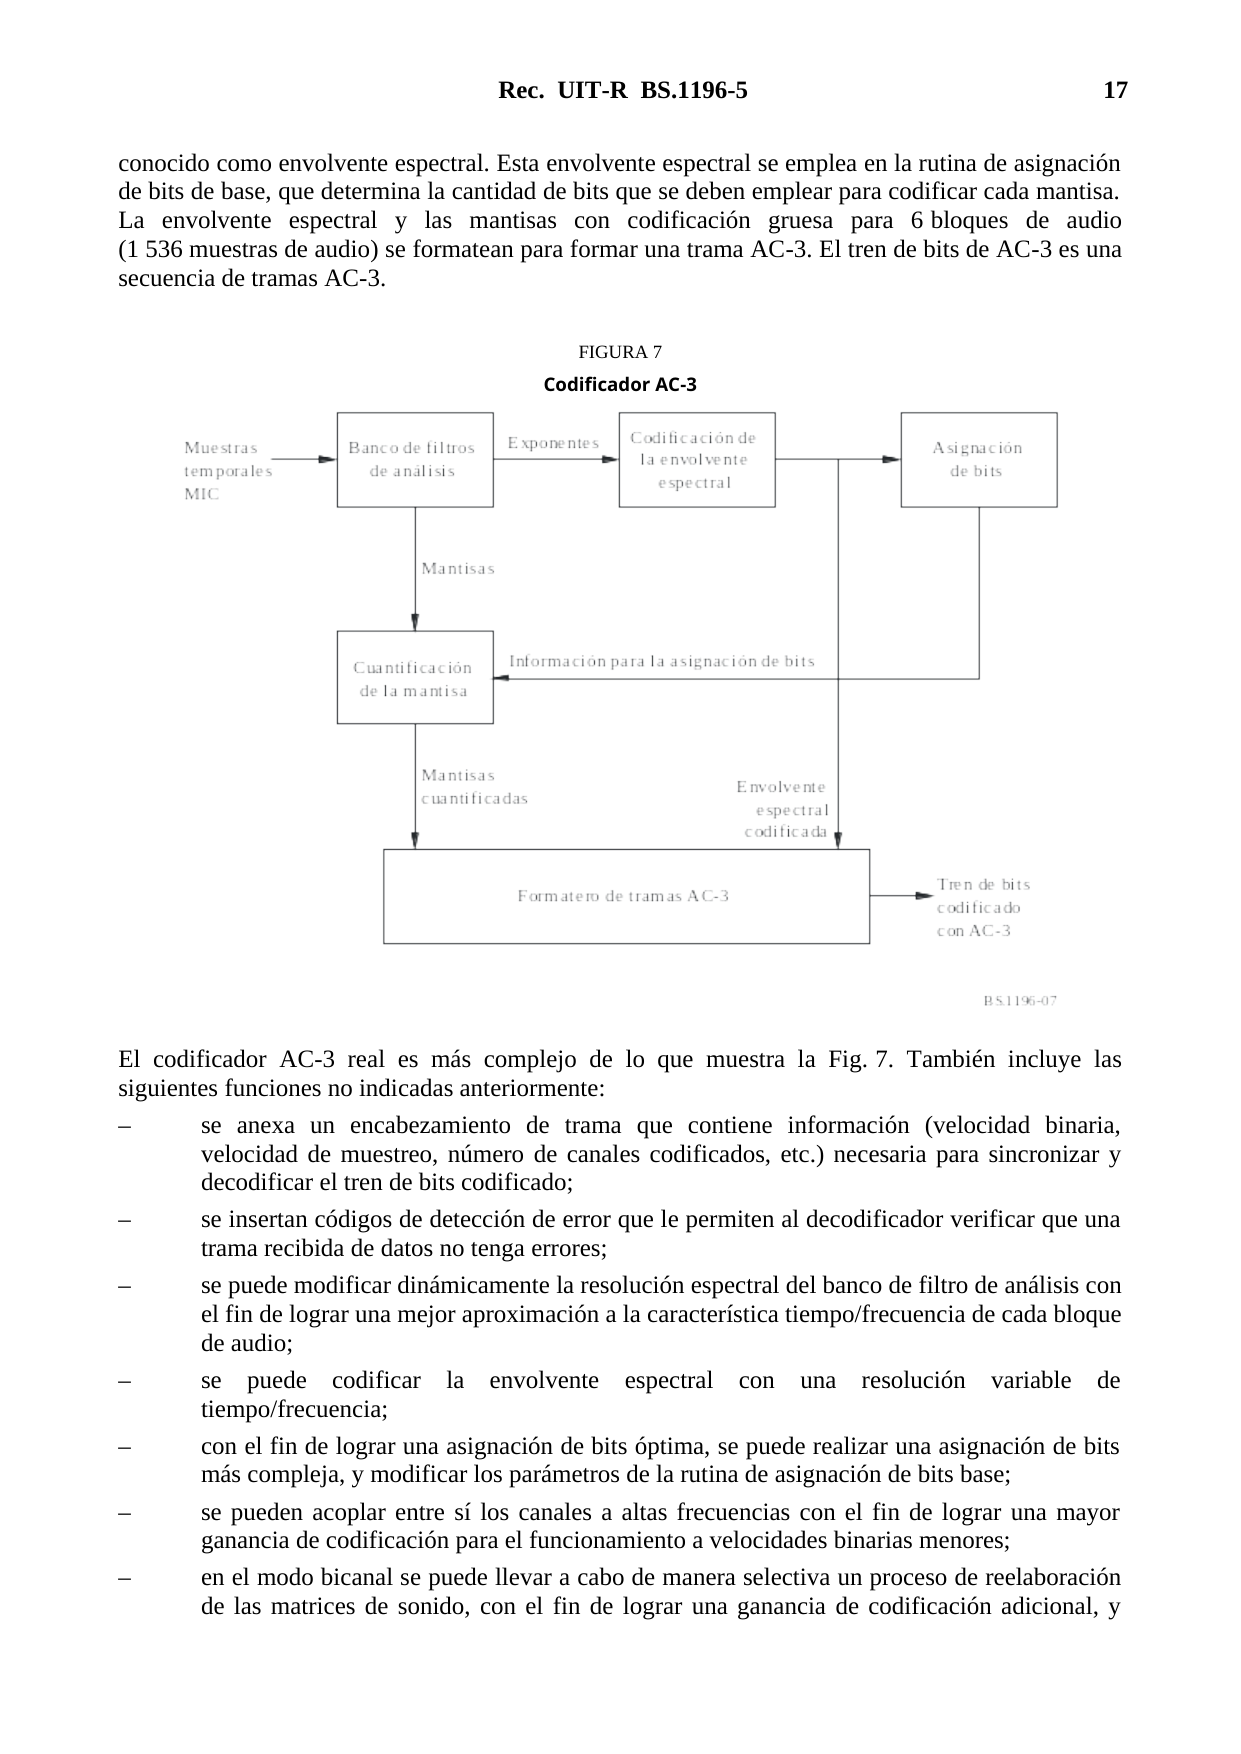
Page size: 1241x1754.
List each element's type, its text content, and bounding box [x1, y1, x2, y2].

text – se insertan códigos de detección de error que le permiten al decodificador verificar que una trama recibida de datos no tenga errores; [118, 1204, 1122, 1262]
title Codificador AC-3 [118, 371, 1122, 397]
text – se puede modificar dinámicamente la resolución espectral del banco de filtro de análisis con el fin de lograr una mejor aproximación a la característica tiempo/frecuencia de cada bloque de audio; [118, 1270, 1122, 1357]
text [118, 1562, 1122, 1620]
text – se anexa un encabezamiento de trama que contiene información (velocidad binaria, velocidad de muestreo, número de canales codificados, etc.) necesaria para sincronizar y decodificar el tren de bits codificado; [118, 1110, 1122, 1196]
text – se pueden acoplar entre sí los canales a altas frecuencias con el fin de lograr una mayor ganancia de codificación para el funcionamiento a velocidades binarias menores; [118, 1497, 1122, 1554]
text – se puede codificar la envolvente espectral con una resolución variable de tiempo/frecuencia; [118, 1365, 1122, 1422]
title El codificador AC-3 real es más complejo de lo que muestra la Fig. 7. También incluye las siguientes funciones no indicadas anteriormente: [118, 1044, 1122, 1102]
text FIGURA 7 [118, 341, 1122, 363]
text – con el fin de lograr una asignación de bits óptima, se puede realizar una asignación de bits más compleja, y modificar los parámetros de la rutina de asignación de bits base; [118, 1431, 1122, 1488]
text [118, 148, 1122, 291]
